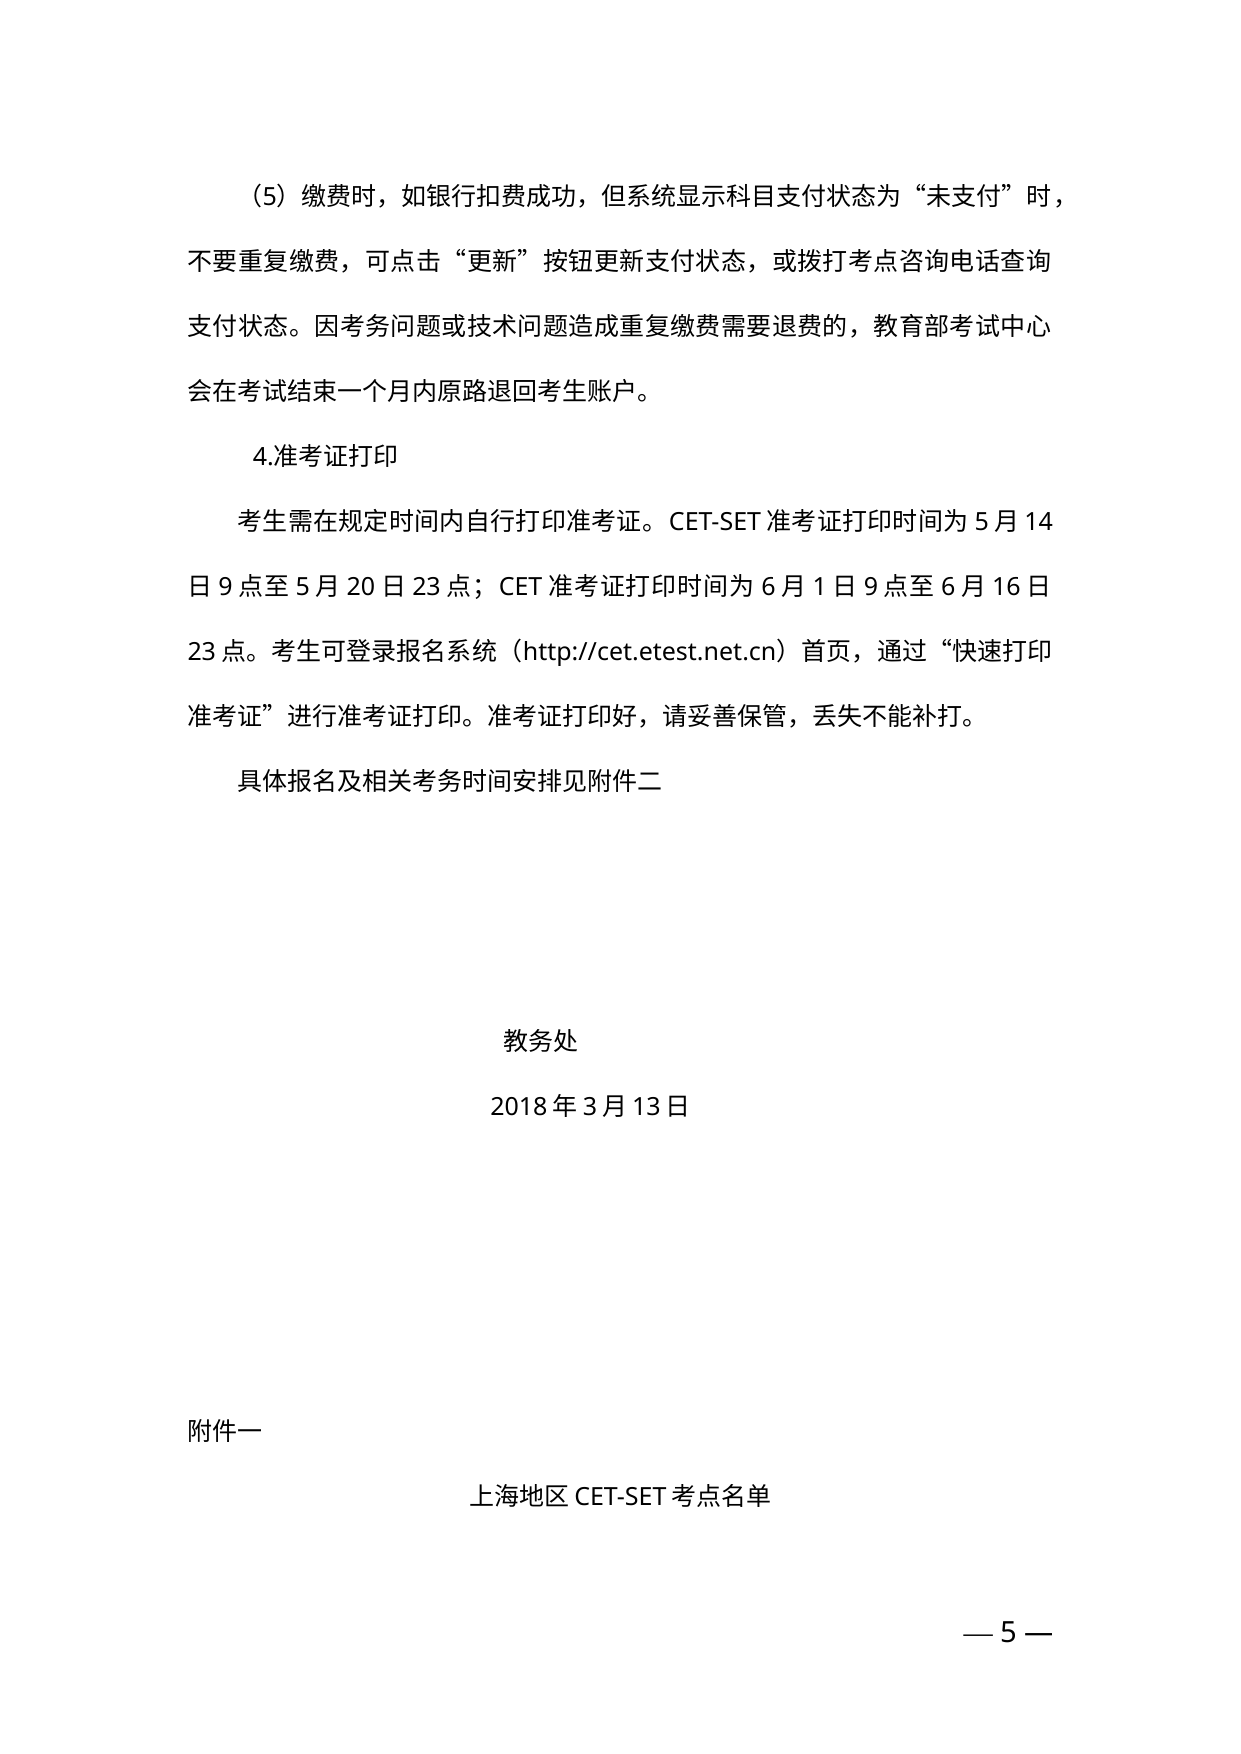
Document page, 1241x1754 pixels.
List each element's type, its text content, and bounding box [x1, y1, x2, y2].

text 上海地区CET-SET考点名单 [187, 1462, 1053, 1527]
text 具体报名及相关考务时间安排见附件二 [187, 747, 1053, 812]
text 附件一 [187, 1397, 1053, 1462]
text 2018年3月13日 [187, 1072, 1053, 1137]
text 考生需在规定时间内自行打印准考证。CET-SET准考证打印时间为5月14日9点至5月20日23点；CET准考证打印时间为6月1日9点至6月16日23点。考生可登录报名系统（http://cet.etest.net.cn）首页，通过“快速打印准考证”进行准考证打印。准考证打印好，请妥善保管，丢失不能补打。 [187, 487, 1053, 747]
text （5）缴费时，如银行扣费成功，但系统显示科目支付状态为“未支付”时，不要重复缴费，可点击“更新”按钮更新支付状态，或拨打考点咨询电话查询支付状态。因考务问题或技术问题造成重复缴费需要退费的，教育部考试中心会在考试结束一个月内原路退回考生账户。 [187, 162, 1053, 422]
text 4.准考证打印 [187, 422, 1053, 487]
text 教务处 [187, 1007, 1053, 1072]
